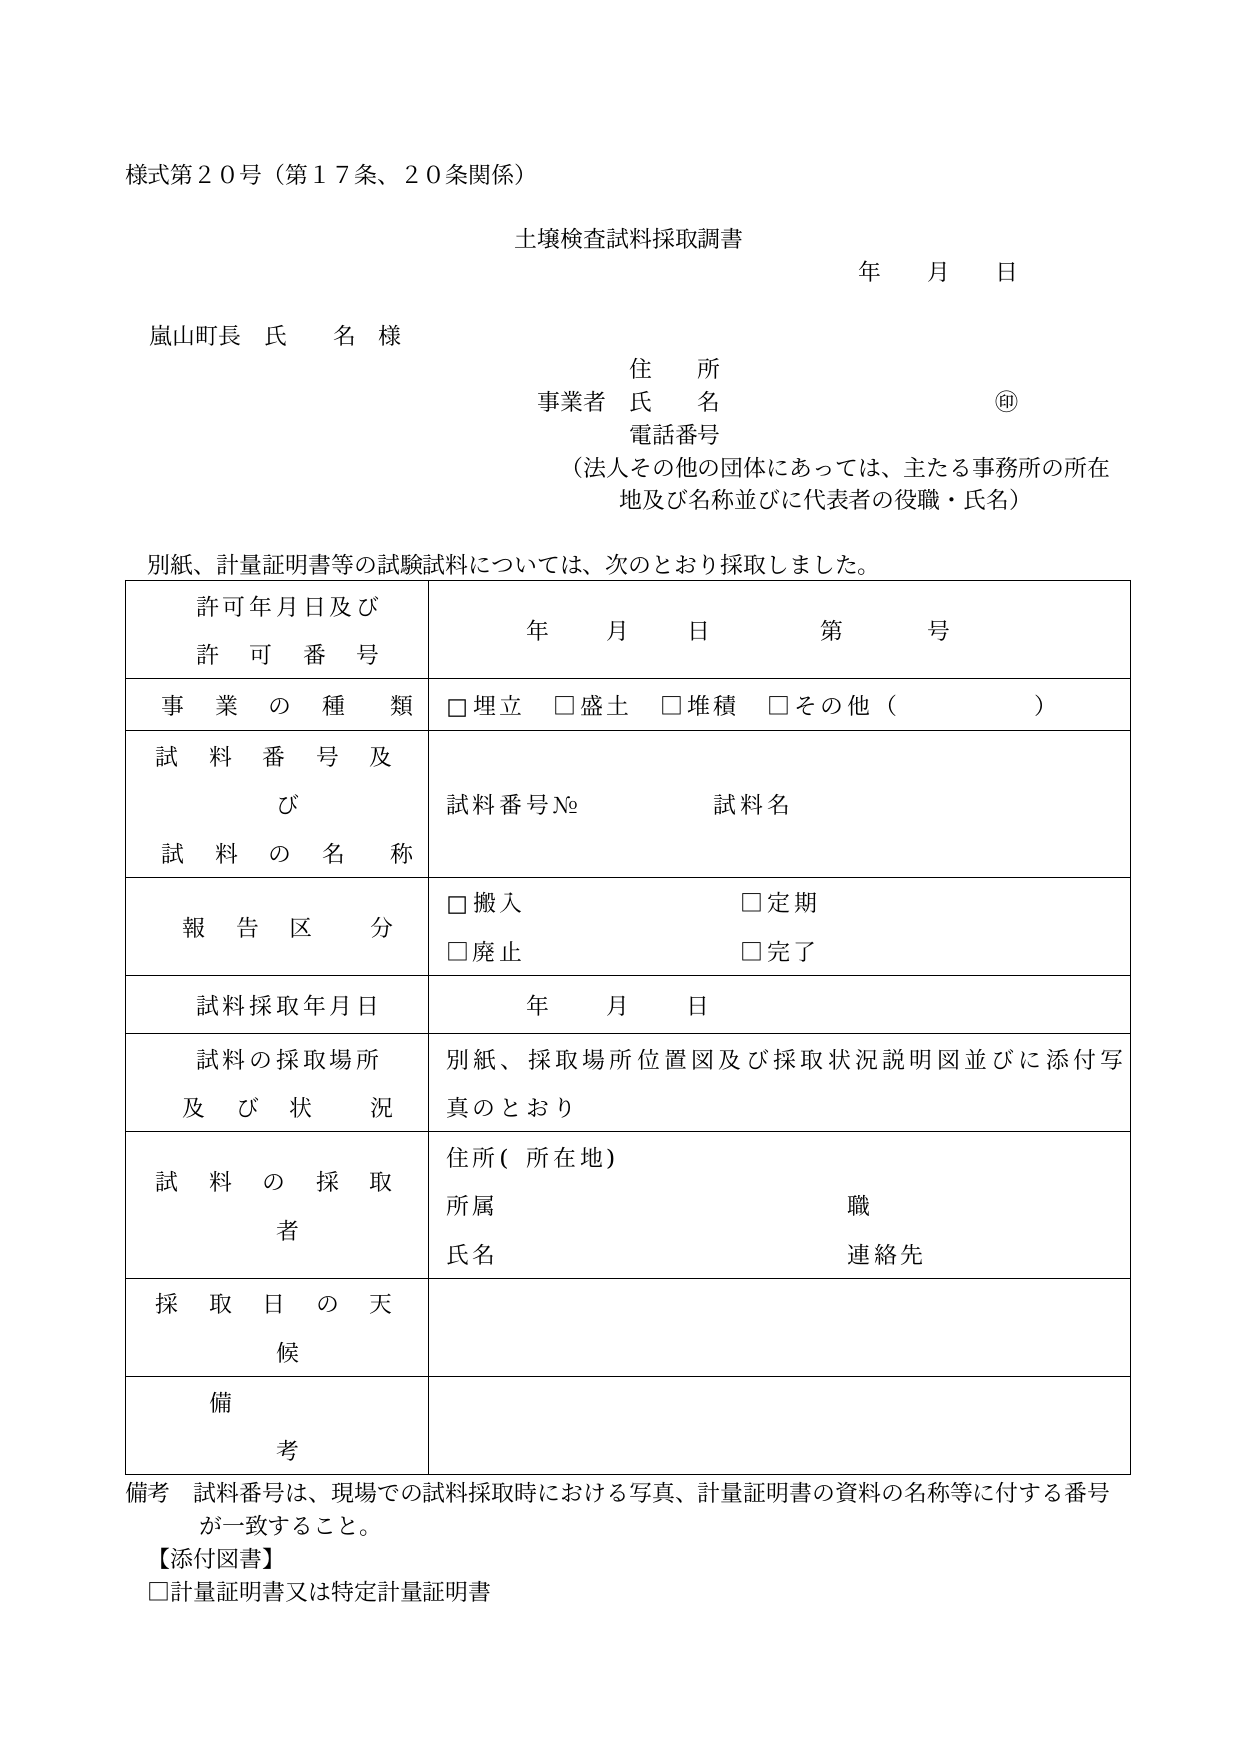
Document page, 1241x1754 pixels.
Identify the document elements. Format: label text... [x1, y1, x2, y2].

text 住 所 [125, 351, 1115, 384]
text 【添付図書】 [125, 1541, 1115, 1574]
table_cell 試料採取年月日 [126, 976, 428, 1033]
table_cell □搬入 □定期 □廃止 □完了 [429, 878, 1130, 975]
table_header 許可年月日及び 許 可 番 号 [126, 581, 428, 678]
text （法人その他の団体にあっては、主たる事務所の所在地及び名称並びに代表者の役職・氏名） [125, 450, 1115, 516]
table_cell 試料の採取場所 及び状況 [126, 1034, 428, 1131]
text 電話番号 [125, 417, 1115, 450]
table_cell 別紙、採取場所位置図及び採取状況説明図並びに添付写真のとおり [429, 1034, 1130, 1131]
table_cell 事業の種類 [126, 679, 428, 730]
table_cell □埋立 □盛土 □堆積 □その他（ ） [429, 679, 1130, 730]
table_cell 住所(所在地) 所属 職 氏名 連絡先 [429, 1132, 1130, 1278]
text 備考 試料番号は、現場での試料採取時における写真、計量証明書の資料の名称等に付する番号が一致すること。 [125, 1475, 1115, 1541]
table_cell 採取日の天候 [126, 1279, 428, 1376]
text 土壌検査試料採取調書 [125, 221, 1115, 254]
text 嵐山町長 氏 名 様 [125, 318, 1115, 351]
text □計量証明書又は特定計量証明書 [125, 1574, 1115, 1607]
table_cell 備考 [126, 1377, 428, 1474]
text 様式第２０号（第１７条、２０条関係） [125, 157, 1115, 190]
table_cell 年 月 日 [429, 976, 1130, 1033]
table_cell 試料番号№ 試料名 [429, 731, 1130, 877]
text 事業者 氏 名 ㊞ [125, 384, 1115, 417]
table_cell [429, 1377, 1130, 1474]
table_cell [429, 1279, 1130, 1376]
table_cell 報告区分 [126, 878, 428, 975]
text 別紙、計量証明書等の試験試料については、次のとおり採取しました。 [125, 547, 1115, 580]
table_cell 試料の採取者 [126, 1132, 428, 1278]
text 年 月 日 [125, 254, 1115, 287]
table_header 年 月 日 第 号 [429, 581, 1130, 678]
table_cell 試料番号及び 試料の名称 [126, 731, 428, 877]
